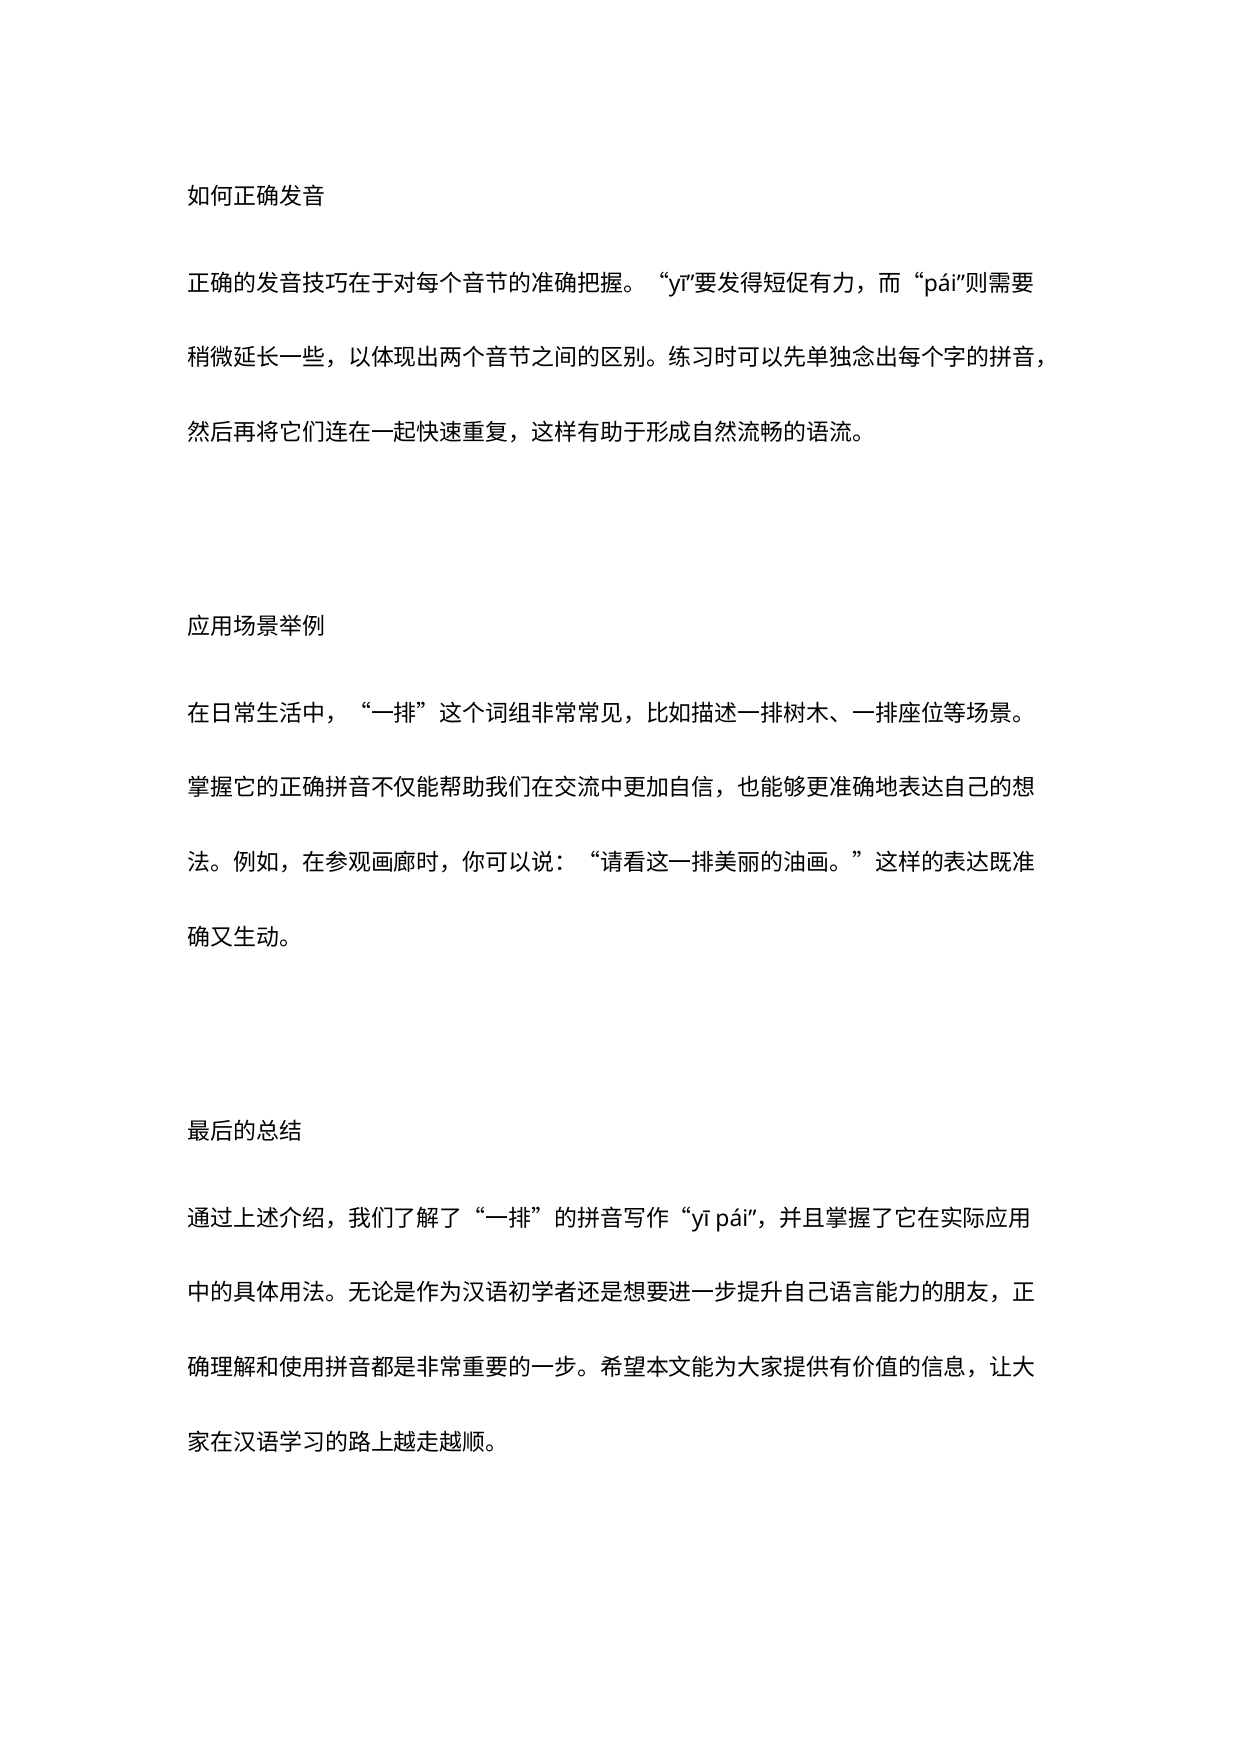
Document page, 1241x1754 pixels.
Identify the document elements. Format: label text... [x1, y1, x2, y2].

text 如何正确发音 [187, 162, 1053, 227]
text 通过上述介绍，我们了解了“一排”的拼音写作“yī pái”，并且掌握了它在实际应用中的具体用法。无论是作为汉语初学者还是想要进一步提升自己语言能力的朋友，正确理解和使用拼音都是非常重要的一步。希望本文能为大家提供有价值的信息，让大家在汉语学习的路上越走越顺。 [187, 1184, 1053, 1473]
text 最后的总结 [187, 1097, 1053, 1162]
text 应用场景举例 [187, 592, 1053, 657]
text 正确的发音技巧在于对每个音节的准确把握。“yī”要发得短促有力，而“pái”则需要稍微延长一些，以体现出两个音节之间的区别。练习时可以先单独念出每个字的拼音，然后再将它们连在一起快速重复，这样有助于形成自然流畅的语流。 [187, 248, 1053, 463]
text 在日常生活中，“一排”这个词组非常常见，比如描述一排树木、一排座位等场景。掌握它的正确拼音不仅能帮助我们在交流中更加自信，也能够更准确地表达自己的想法。例如，在参观画廊时，你可以说：“请看这一排美丽的油画。”这样的表达既准确又生动。 [187, 679, 1053, 968]
